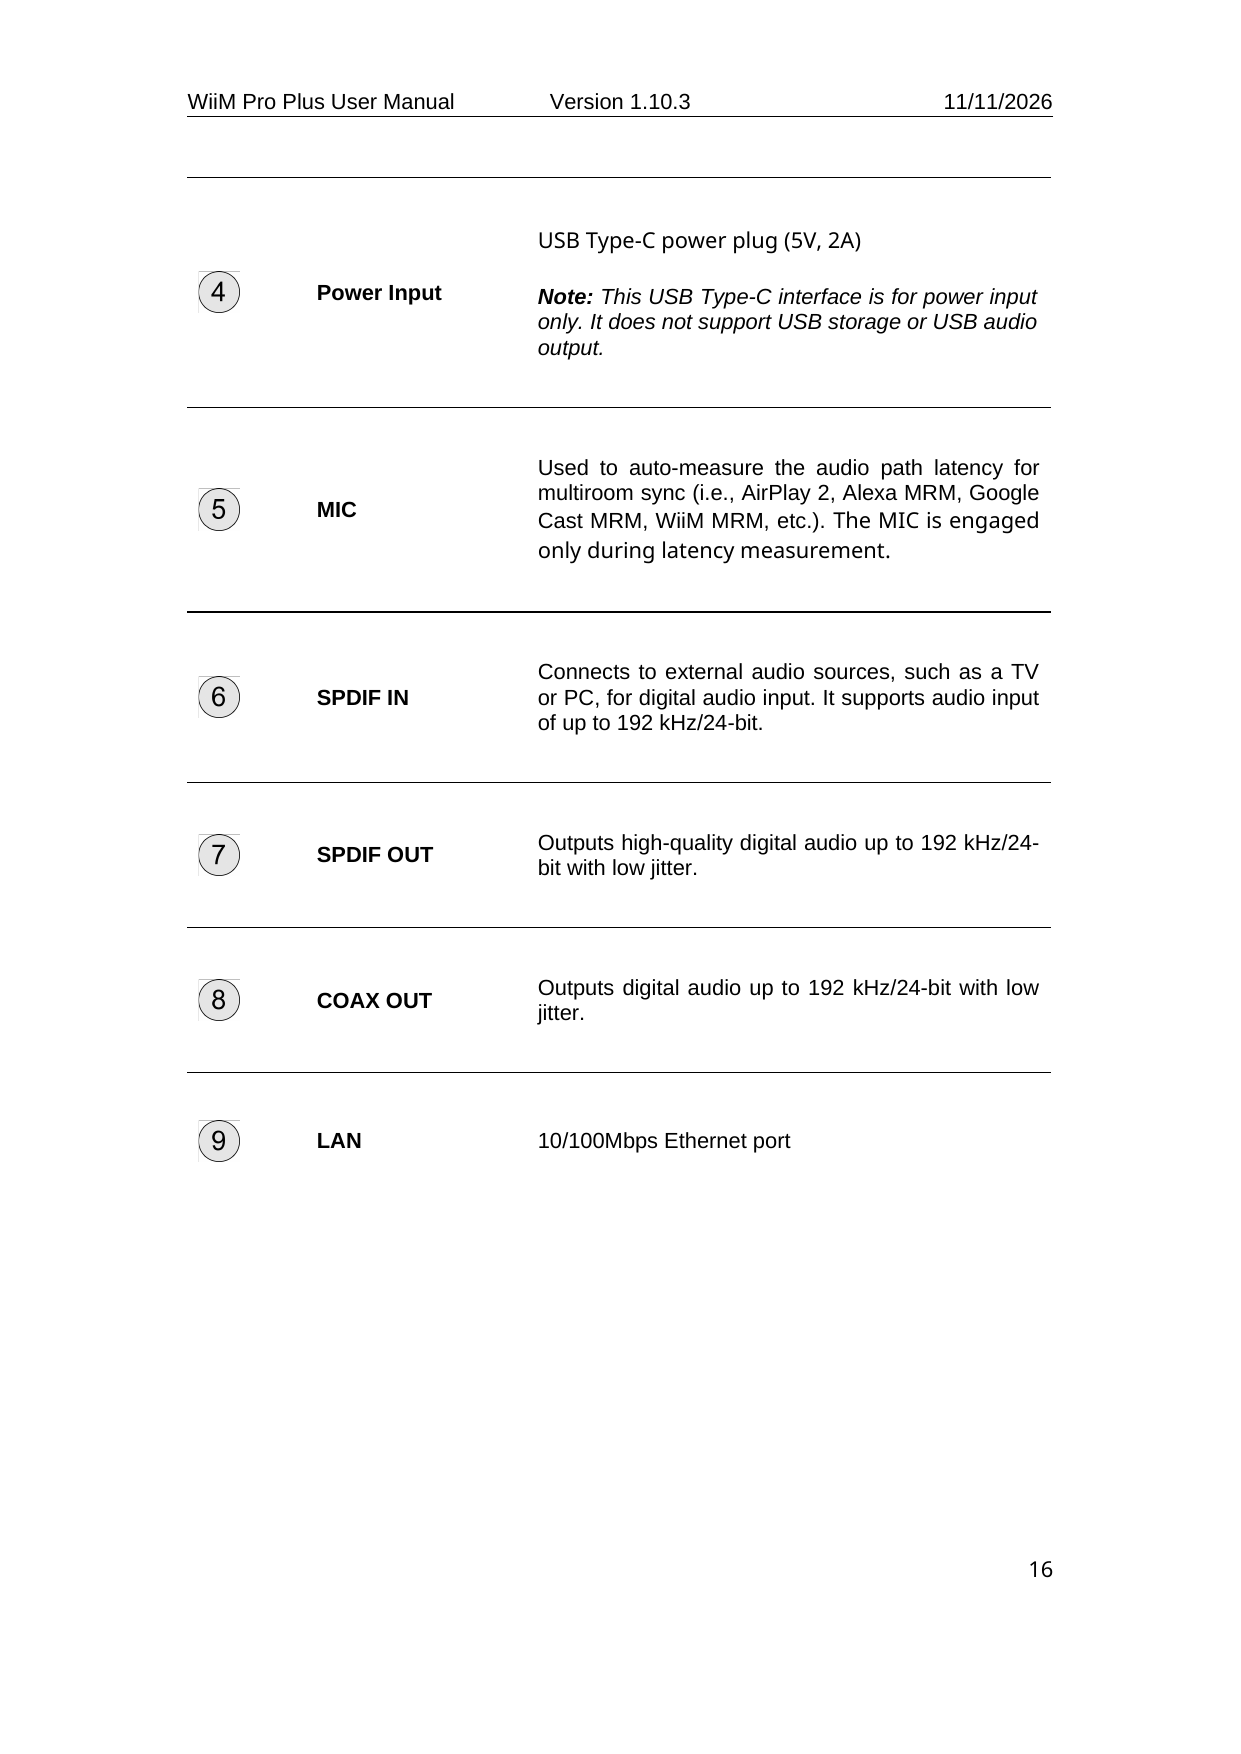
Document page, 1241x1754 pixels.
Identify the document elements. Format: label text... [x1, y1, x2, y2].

table_cell Connects to external audio sources, such as a TV or PC, for digital audio input. It supports audio input of up to 192 kHz/24-bit. [526, 613, 1051, 782]
table_cell [187, 613, 305, 782]
table_cell Power Input [305, 178, 526, 407]
table_cell Outputs digital audio up to 192 kHz/24-bit with low jitter. [526, 928, 1051, 1072]
table_cell [187, 408, 305, 611]
table_cell USB Type-C power plug (5V, 2A) Note: This USB Type-C interface is for power input only. It does not support USB storage or USB audio output. [526, 178, 1051, 407]
picture [198, 488, 240, 531]
table_cell Outputs high-quality digital audio up to 192 kHz/24-bit with low jitter. [526, 783, 1051, 927]
picture [198, 271, 240, 313]
table_cell [187, 783, 305, 927]
table_cell SPDIF OUT [305, 783, 526, 927]
table_cell [187, 1073, 305, 1208]
picture [198, 979, 240, 1021]
table_cell MIC [305, 408, 526, 611]
table_cell LAN [305, 1073, 526, 1208]
table_cell [187, 178, 305, 407]
picture [198, 834, 240, 876]
picture [198, 1120, 240, 1162]
table_cell [187, 928, 305, 1072]
table_cell Used to auto-measure the audio path latency for multiroom sync (i.e., AirPlay 2, Alexa MRM, Google Cast MRM, WiiM MRM, etc.). The MIC is engaged only during latency measurement. [526, 408, 1051, 611]
table_cell SPDIF IN [305, 613, 526, 782]
table_cell COAX OUT [305, 928, 526, 1072]
picture [198, 676, 240, 718]
table_cell 10/100Mbps Ethernet port [526, 1073, 1051, 1208]
